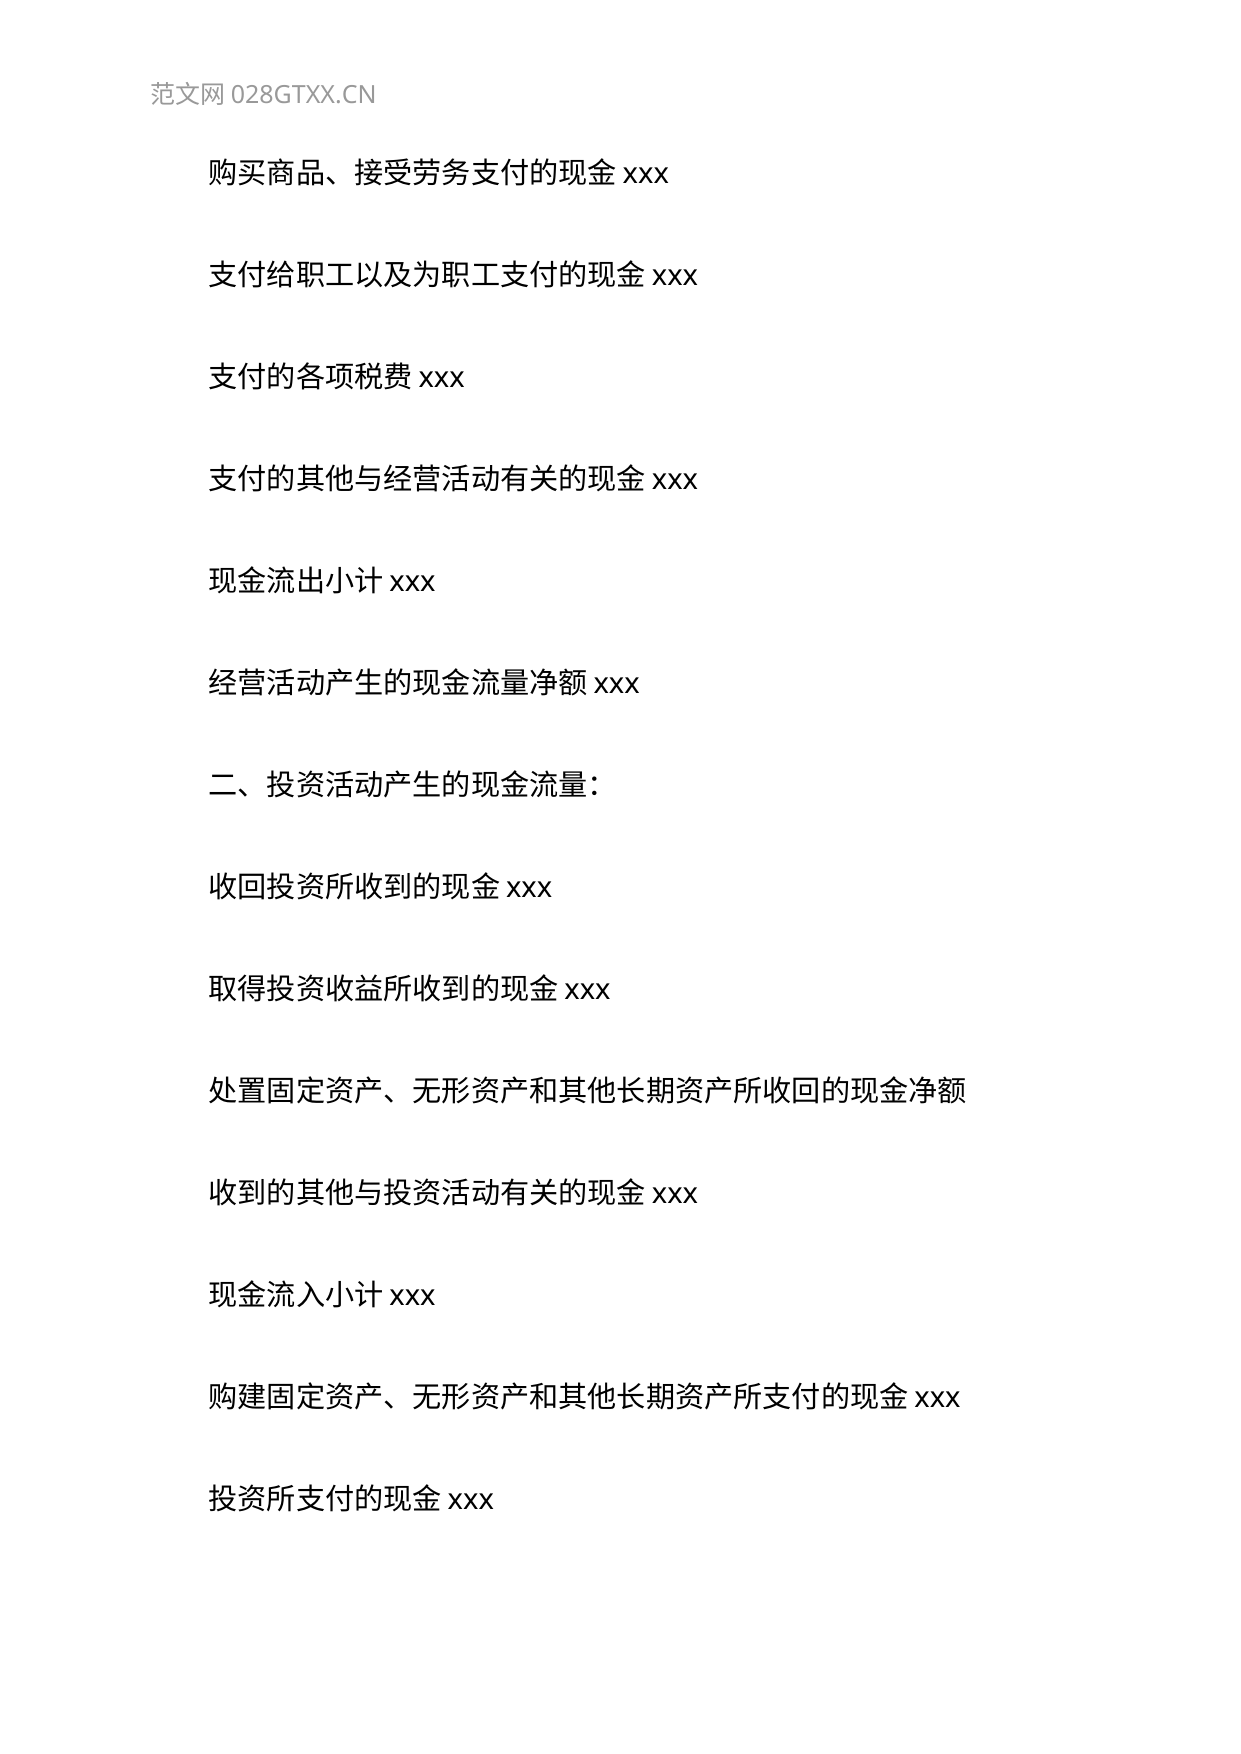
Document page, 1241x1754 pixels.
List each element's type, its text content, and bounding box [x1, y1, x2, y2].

text 购建固定资产、无形资产和其他长期资产所支付的现金xxx [150, 1373, 1090, 1416]
text 处置固定资产、无形资产和其他长期资产所收回的现金净额 [150, 1068, 1090, 1110]
text 收回投资所收到的现金xxx [150, 864, 1090, 906]
text 支付的其他与经营活动有关的现金xxx [150, 456, 1090, 498]
text 现金流出小计xxx [150, 558, 1090, 600]
text 经营活动产生的现金流量净额xxx [150, 660, 1090, 702]
text 收到的其他与投资活动有关的现金xxx [150, 1169, 1090, 1212]
text 投资所支付的现金xxx [150, 1475, 1090, 1518]
text 二、投资活动产生的现金流量： [150, 762, 1090, 804]
text 购买商品、接受劳务支付的现金xxx [150, 150, 1090, 192]
text 支付给职工以及为职工支付的现金xxx [150, 252, 1090, 294]
text 支付的各项税费xxx [150, 354, 1090, 396]
text 取得投资收益所收到的现金xxx [150, 966, 1090, 1008]
text 现金流入小计xxx [150, 1271, 1090, 1314]
